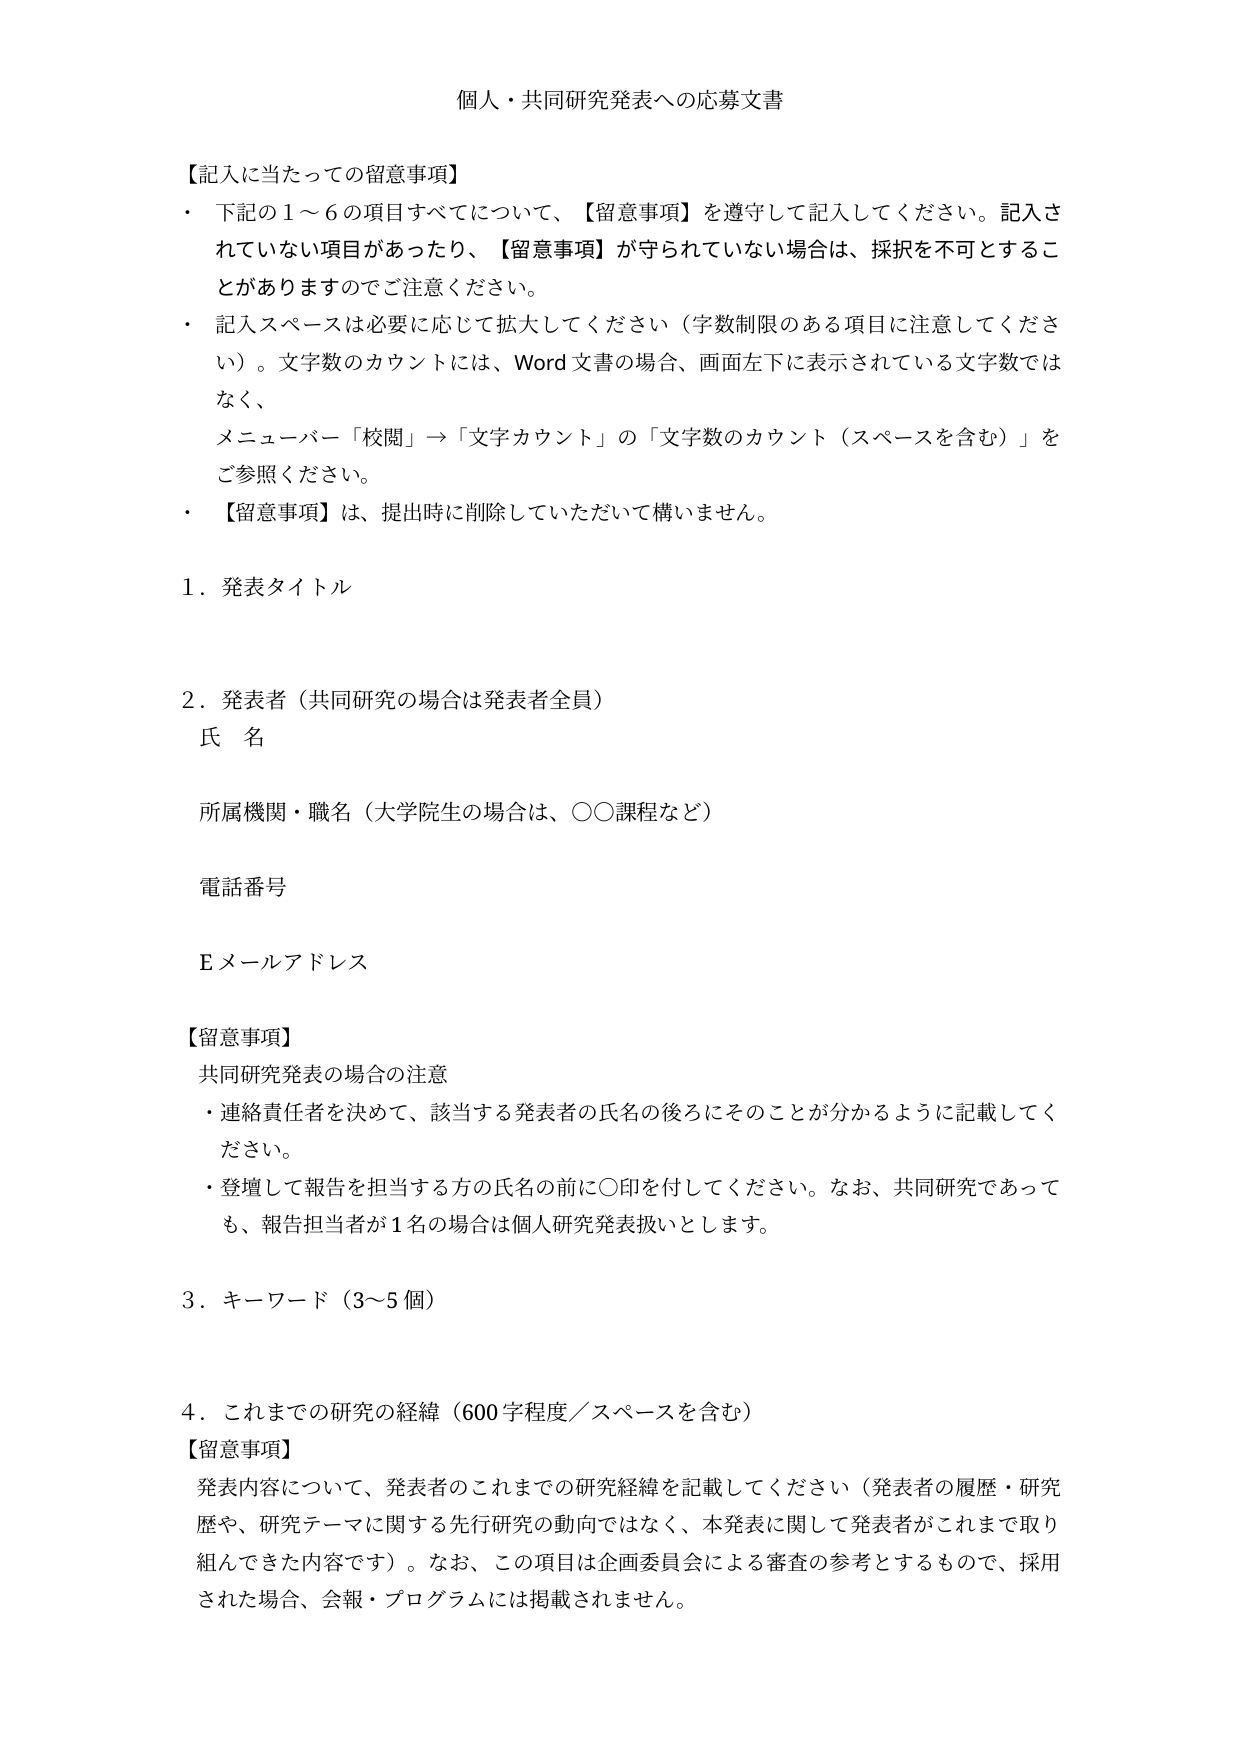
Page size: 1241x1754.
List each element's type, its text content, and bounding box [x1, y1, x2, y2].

text 個人・共同研究発表への応募文書 [177, 80, 1063, 118]
text １．発表タイトル [177, 568, 1063, 605]
text 氏 名 [177, 718, 1063, 755]
text ・登壇して報告を担当する方の氏名の前に○印を付してください。なお、共同研究であっても、報告担当者が1名の場合は個人研究発表扱いとします。 [199, 1168, 1063, 1243]
list 【留意事項】は、提出時に削除していただいて構いません。 [177, 493, 1063, 530]
list 下記の１～６の項目すべてについて、【留意事項】を遵守して記入してください。記入されていない項目があったり、【留意事項】が守られていない場合は、採択を不可とすることがありますのでご注意ください。 [177, 193, 1063, 305]
text ・連絡責任者を決めて、該当する発表者の氏名の後ろにそのことが分かるように記載してください。 [199, 1093, 1063, 1168]
text 【記入に当たっての留意事項】 [177, 155, 1063, 193]
text 共同研究発表の場合の注意 [177, 1055, 1063, 1093]
text 発表内容について、発表者のこれまでの研究経緯を記載してください（発表者の履歴・研究歴や、研究テーマに関する先行研究の動向ではなく、本発表に関して発表者がこれまで取り組んできた内容です）。なお、この項目は企画委員会による審査の参考とするもので、採用された場合、会報・プログラムには掲載されません。 [196, 1468, 1063, 1618]
text ３．キーワード（3～5個） [177, 1280, 1063, 1318]
text Eメールアドレス [177, 943, 1063, 980]
list 記入スペースは必要に応じて拡大してください（字数制限のある項目に注意してください）。文字数のカウントには、Word文書の場合、画面左下に表示されている文字数ではなく、 メニューバー「校閲」→「文字カウント」の「文字数のカウント（スペースを含む）」をご参照ください。 [177, 305, 1063, 493]
text 電話番号 [199, 868, 1063, 905]
text 【留意事項】 [177, 1430, 1063, 1468]
text 所属機関・職名（大学院生の場合は、○○課程など） [199, 793, 1063, 830]
text ４．これまでの研究の経緯（600字程度／スペースを含む） [177, 1393, 1063, 1430]
text ２．発表者（共同研究の場合は発表者全員） [177, 680, 1063, 718]
text 【留意事項】 [177, 1018, 1063, 1055]
